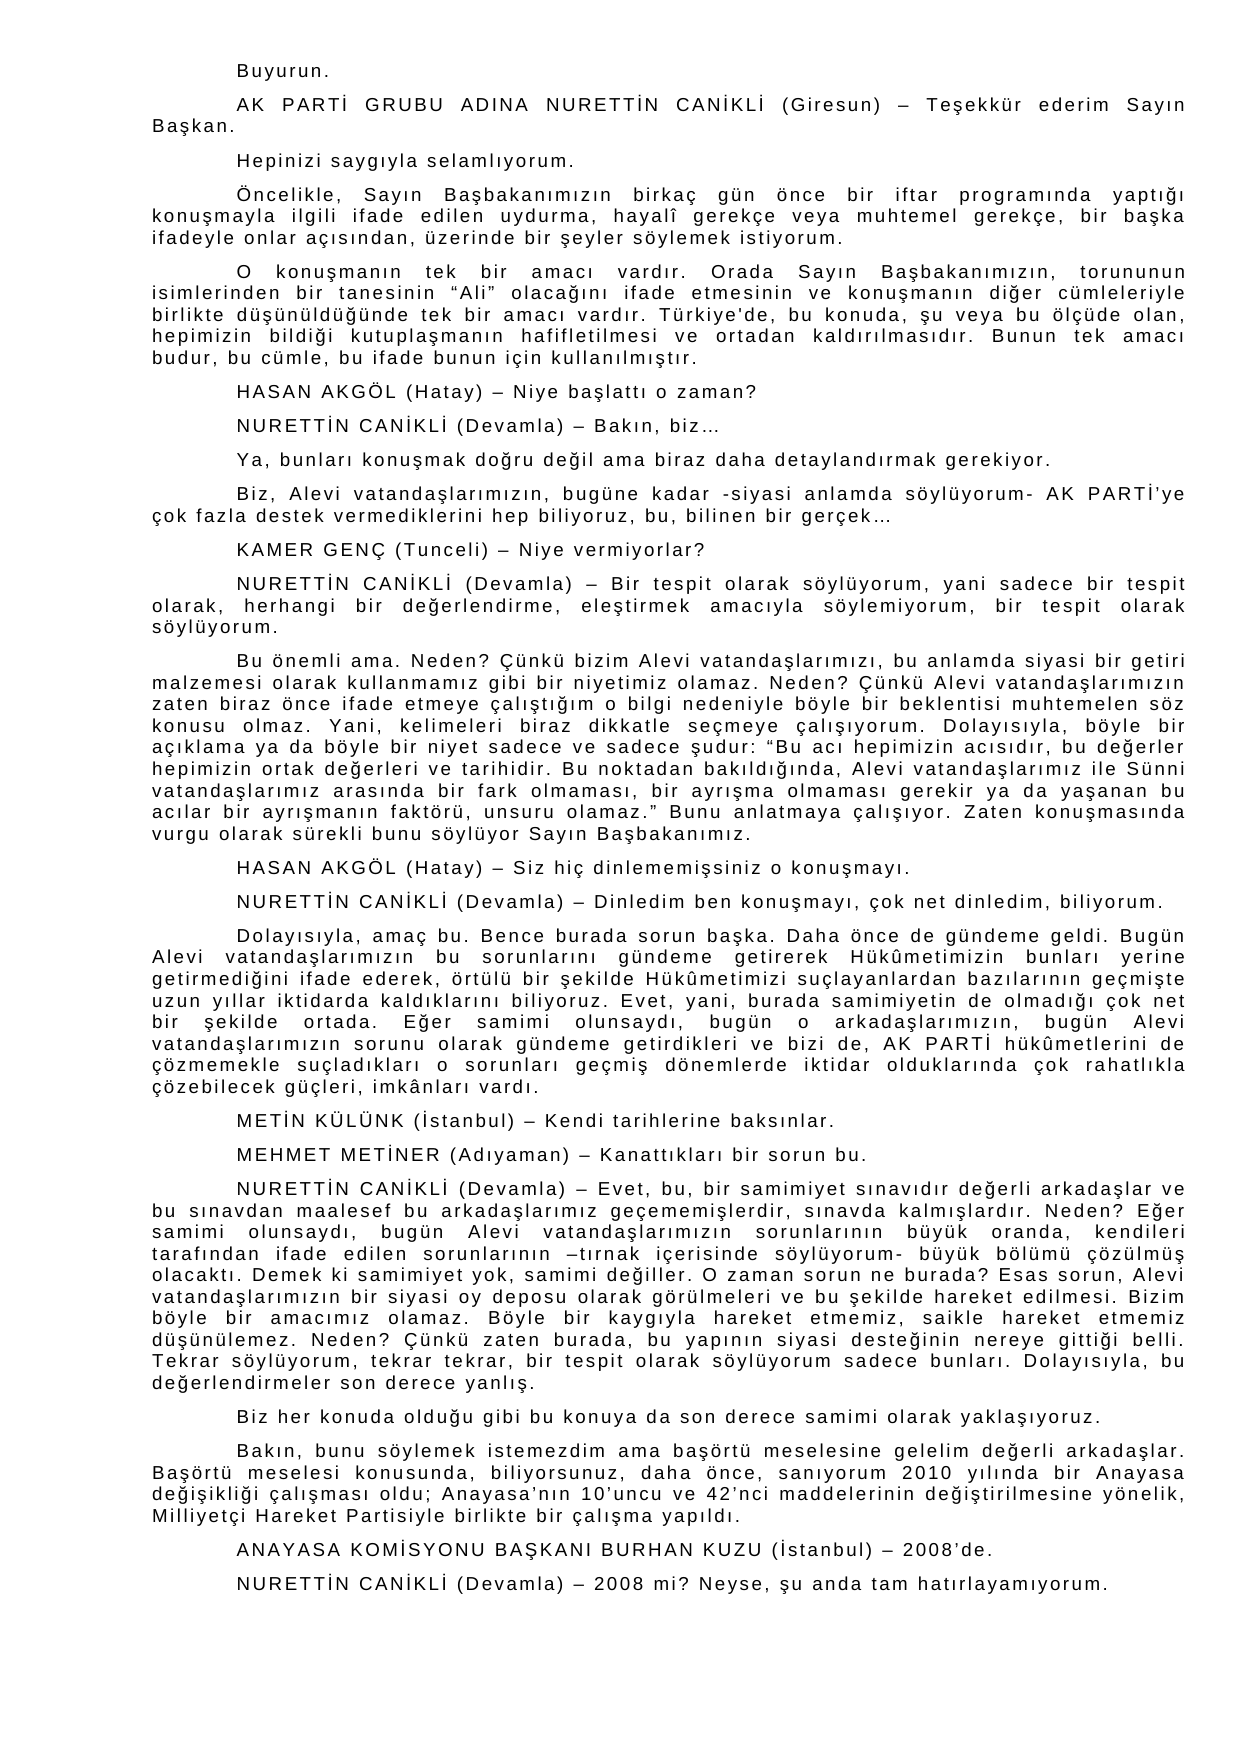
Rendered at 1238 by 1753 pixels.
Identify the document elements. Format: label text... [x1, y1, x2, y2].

text METİN KÜLÜNK (İstanbul) – Kendi tarihlerine baksınlar. [152, 1110, 1186, 1131]
text ANAYASA KOMİSYONU BAŞKANI BURHAN KUZU (İstanbul) – 2008’de. [152, 1539, 1186, 1560]
text Bu önemli ama. Neden? Çünkü bizim Alevi vatandaşlarımızı, bu anlamda siyasi bir getiri malzemesi olarak kullanmamız gibi bir niyetimiz olamaz. Neden? Çünkü Alevi vatandaşlarımızın zaten biraz önce ifade etmeye çalıştığım o bilgi nedeniyle böyle bir beklentisi muhtemelen söz konusu olmaz. Yani, kelimeleri biraz dikkatle seçmeye çalışıyorum. Dolayısıyla, böyle bir açıklama ya da böyle bir niyet sadece ve sadece şudur: “Bu acı hepimizin acısıdır, bu değerler hepimizin ortak değerleri ve tarihidir. Bu noktadan bakıldığında, Alevi vatandaşlarımız ile Sünni vatandaşlarımız arasında bir fark olmaması, bir ayrışma olmaması gerekir ya da yaşanan bu acılar bir ayrışmanın faktörü, unsuru olamaz.” Bunu anlatmaya çalışıyor. Zaten konuşmasında vurgu olarak sürekli bunu söylüyor Sayın Başbakanımız. [152, 650, 1186, 844]
text Ya, bunları konuşmak doğru değil ama biraz daha detaylandırmak gerekiyor. [152, 449, 1186, 471]
text Biz, Alevi vatandaşlarımızın, bugüne kadar -siyasi anlamda söylüyorum- AK PARTİ’ye çok fazla destek vermediklerini hep biliyoruz, bu, bilinen bir gerçek… [152, 483, 1186, 526]
text Hepinizi saygıyla selamlıyorum. [152, 149, 1186, 171]
text NURETTİN CANİKLİ (Devamla) – Evet, bu, bir samimiyet sınavıdır değerli arkadaşlar ve bu sınavdan maalesef bu arkadaşlarımız geçememişlerdir, sınavda kalmışlardır. Neden? Eğer samimi olunsaydı, bugün Alevi vatandaşlarımızın sorunlarının büyük oranda, kendileri tarafından ifade edilen sorunlarının –tırnak içerisinde söylüyorum- büyük bölümü çözülmüş olacaktı. Demek ki samimiyet yok, samimi değiller. O zaman sorun ne burada? Esas sorun, Alevi vatandaşlarımızın bir siyasi oy deposu olarak görülmeleri ve bu şekilde hareket edilmesi. Bizim böyle bir amacımız olamaz. Böyle bir kaygıyla hareket etmemiz, saikle hareket etmemiz düşünülemez. Neden? Çünkü zaten burada, bu yapının siyasi desteğinin nereye gittiği belli. Tekrar söylüyorum, tekrar tekrar, bir tespit olarak söylüyorum sadece bunları. Dolayısıyla, bu değerlendirmeler son derece yanlış. [152, 1178, 1186, 1393]
text Buyurun. [152, 60, 1186, 81]
text Öncelikle, Sayın Başbakanımızın birkaç gün önce bir iftar programında yaptığı konuşmayla ilgili ifade edilen uydurma, hayalî gerekçe veya muhtemel gerekçe, bir başka ifadeyle onlar açısından, üzerinde bir şeyler söylemek istiyorum. [152, 183, 1186, 248]
text Biz her konuda olduğu gibi bu konuya da son derece samimi olarak yaklaşıyoruz. [152, 1406, 1186, 1427]
text MEHMET METİNER (Adıyaman) – Kanattıkları bir sorun bu. [152, 1144, 1186, 1165]
text NURETTİN CANİKLİ (Devamla) – 2008 mi? Neyse, şu anda tam hatırlayamıyorum. [152, 1573, 1186, 1594]
text KAMER GENÇ (Tunceli) – Niye vermiyorlar? [152, 539, 1186, 560]
text NURETTİN CANİKLİ (Devamla) – Bakın, biz… [152, 415, 1186, 437]
text AK PARTİ GRUBU ADINA NURETTİN CANİKLİ (Giresun) – Teşekkür ederim Sayın Başkan. [152, 94, 1186, 137]
text O konuşmanın tek bir amacı vardır. Orada Sayın Başbakanımızın, torununun isimlerinden bir tanesinin “Ali” olacağını ifade etmesinin ve konuşmanın diğer cümleleriyle birlikte düşünüldüğünde tek bir amacı vardır. Türkiye'de, bu konuda, şu veya bu ölçüde olan, hepimizin bildiği kutuplaşmanın hafifletilmesi ve ortadan kaldırılmasıdır. Bunun tek amacı budur, bu cümle, bu ifade bunun için kullanılmıştır. [152, 261, 1186, 368]
text NURETTİN CANİKLİ (Devamla) – Bir tespit olarak söylüyorum, yani sadece bir tespit olarak, herhangi bir değerlendirme, eleştirmek amacıyla söylemiyorum, bir tespit olarak söylüyorum. [152, 573, 1186, 637]
text NURETTİN CANİKLİ (Devamla) – Dinledim ben konuşmayı, çok net dinledim, biliyorum. [152, 891, 1186, 912]
text HASAN AKGÖL (Hatay) – Siz hiç dinlememişsiniz o konuşmayı. [152, 857, 1186, 878]
text HASAN AKGÖL (Hatay) – Niye başlattı o zaman? [152, 381, 1186, 402]
text Dolayısıyla, amaç bu. Bence burada sorun başka. Daha önce de gündeme geldi. Bugün Alevi vatandaşlarımızın bu sorunlarını gündeme getirerek Hükûmetimizin bunları yerine getirmediğini ifade ederek, örtülü bir şekilde Hükûmetimizi suçlayanlardan bazılarının geçmişte uzun yıllar iktidarda kaldıklarını biliyoruz. Evet, yani, burada samimiyetin de olmadığı çok net bir şekilde ortada. Eğer samimi olunsaydı, bugün o arkadaşlarımızın, bugün Alevi vatandaşlarımızın sorunu olarak gündeme getirdikleri ve bizi de, AK PARTİ hükûmetlerini de çözmemekle suçladıkları o sorunları geçmiş dönemlerde iktidar olduklarında çok rahatlıkla çözebilecek güçleri, imkânları vardı. [152, 925, 1186, 1097]
text Bakın, bunu söylemek istemezdim ama başörtü meselesine gelelim değerli arkadaşlar. Başörtü meselesi konusunda, biliyorsunuz, daha önce, sanıyorum 2010 yılında bir Anayasa değişikliği çalışması oldu; Anayasa’nın 10’uncu ve 42’nci maddelerinin değiştirilmesine yönelik, Milliyetçi Hareket Partisiyle birlikte bir çalışma yapıldı. [152, 1440, 1186, 1526]
